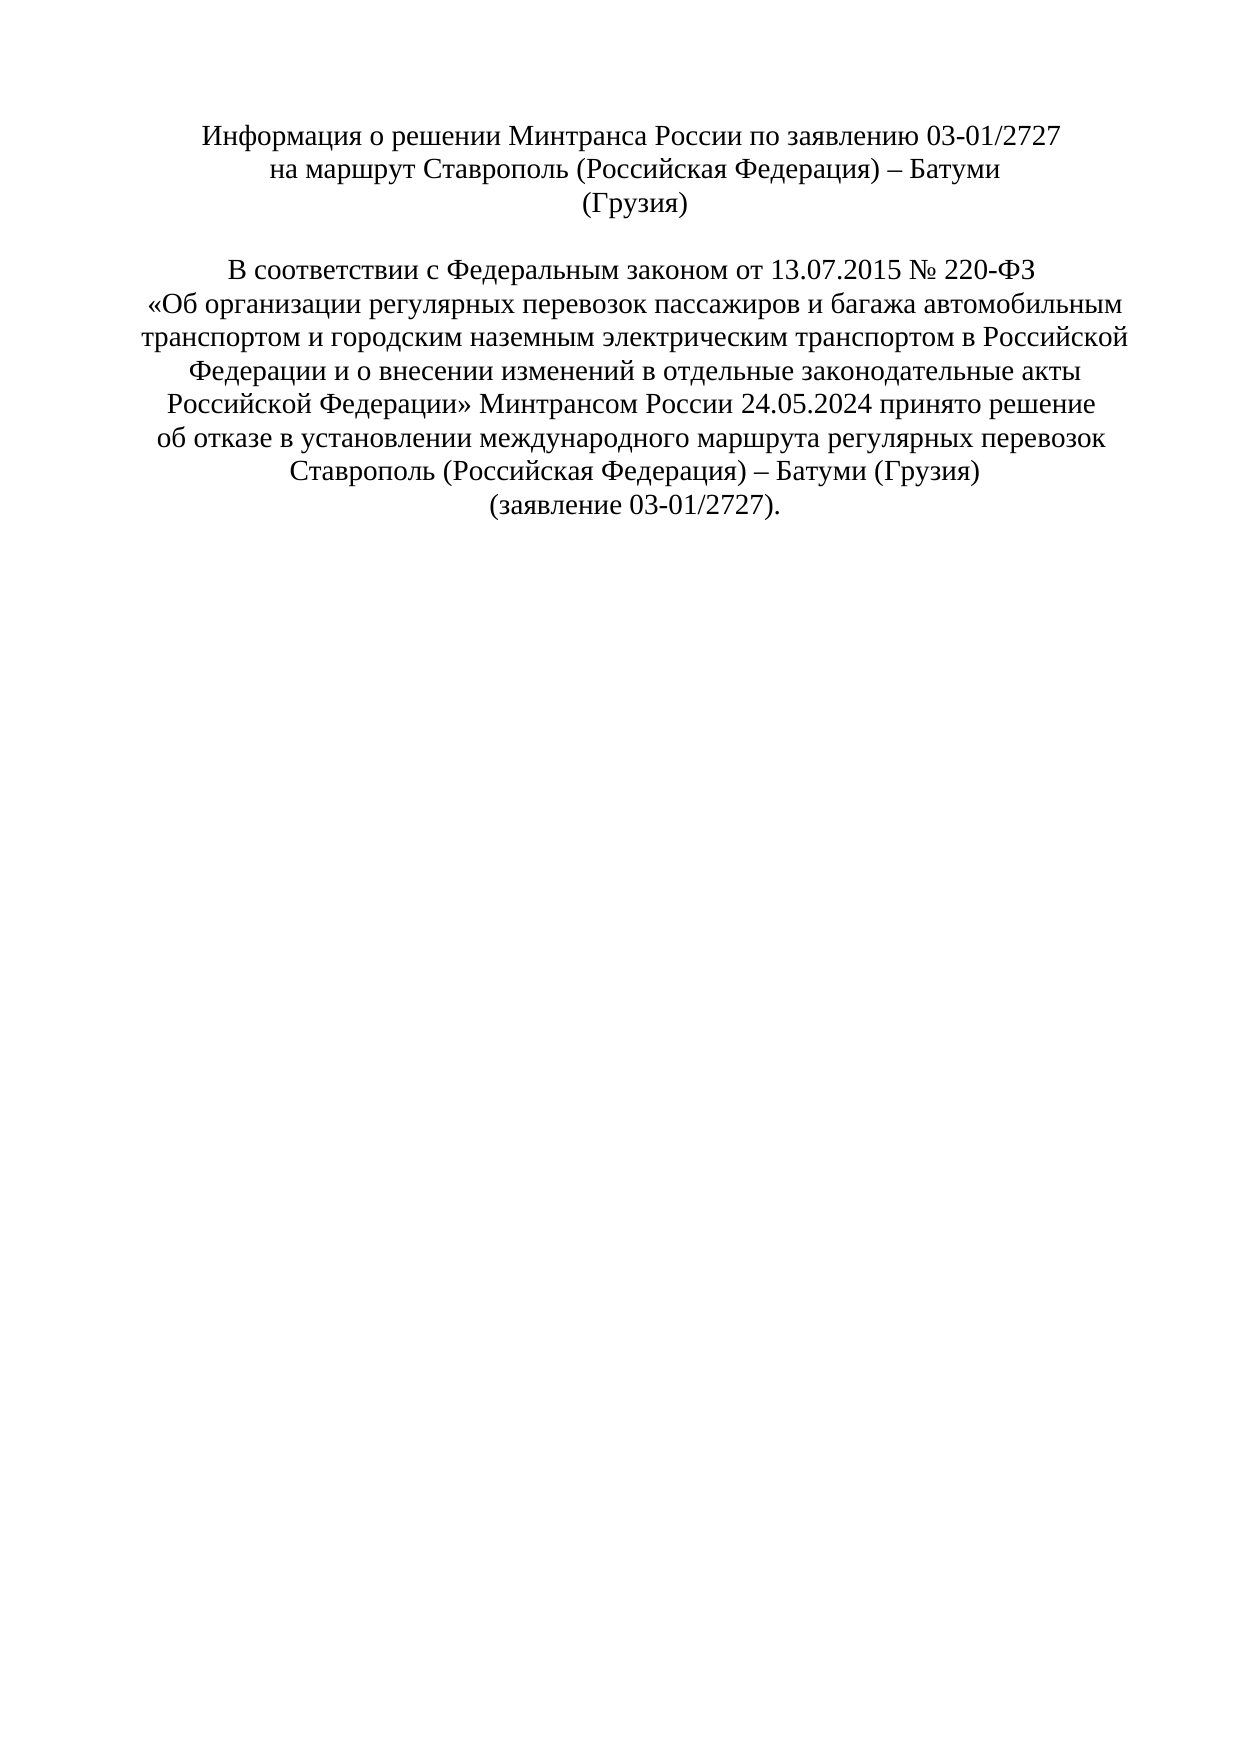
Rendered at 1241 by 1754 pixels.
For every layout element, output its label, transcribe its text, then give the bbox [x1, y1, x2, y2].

text В соответствии с Федеральным законом от 13.07.2015 № 220-ФЗ «Об организации регулярных перевозок пассажиров и багажа автомобильным транспортом и городским наземным электрическим транспортом в Российской Федерации и о внесении изменений в отдельные законодательные акты Российской Федерации» Минтрансом России 24.05.2024 принято решение об отказе в установлении международного маршрута регулярных перевозок Ставрополь (Российская Федерация) – Батуми (Грузия) [118, 252, 1152, 487]
text (заявление 03-01/2727). [118, 487, 1152, 521]
text Информация о решении Минтранса России по заявлению 03-01/2727 на маршрут Ставрополь (Российская Федерация) – Батуми (Грузия) [118, 118, 1152, 219]
